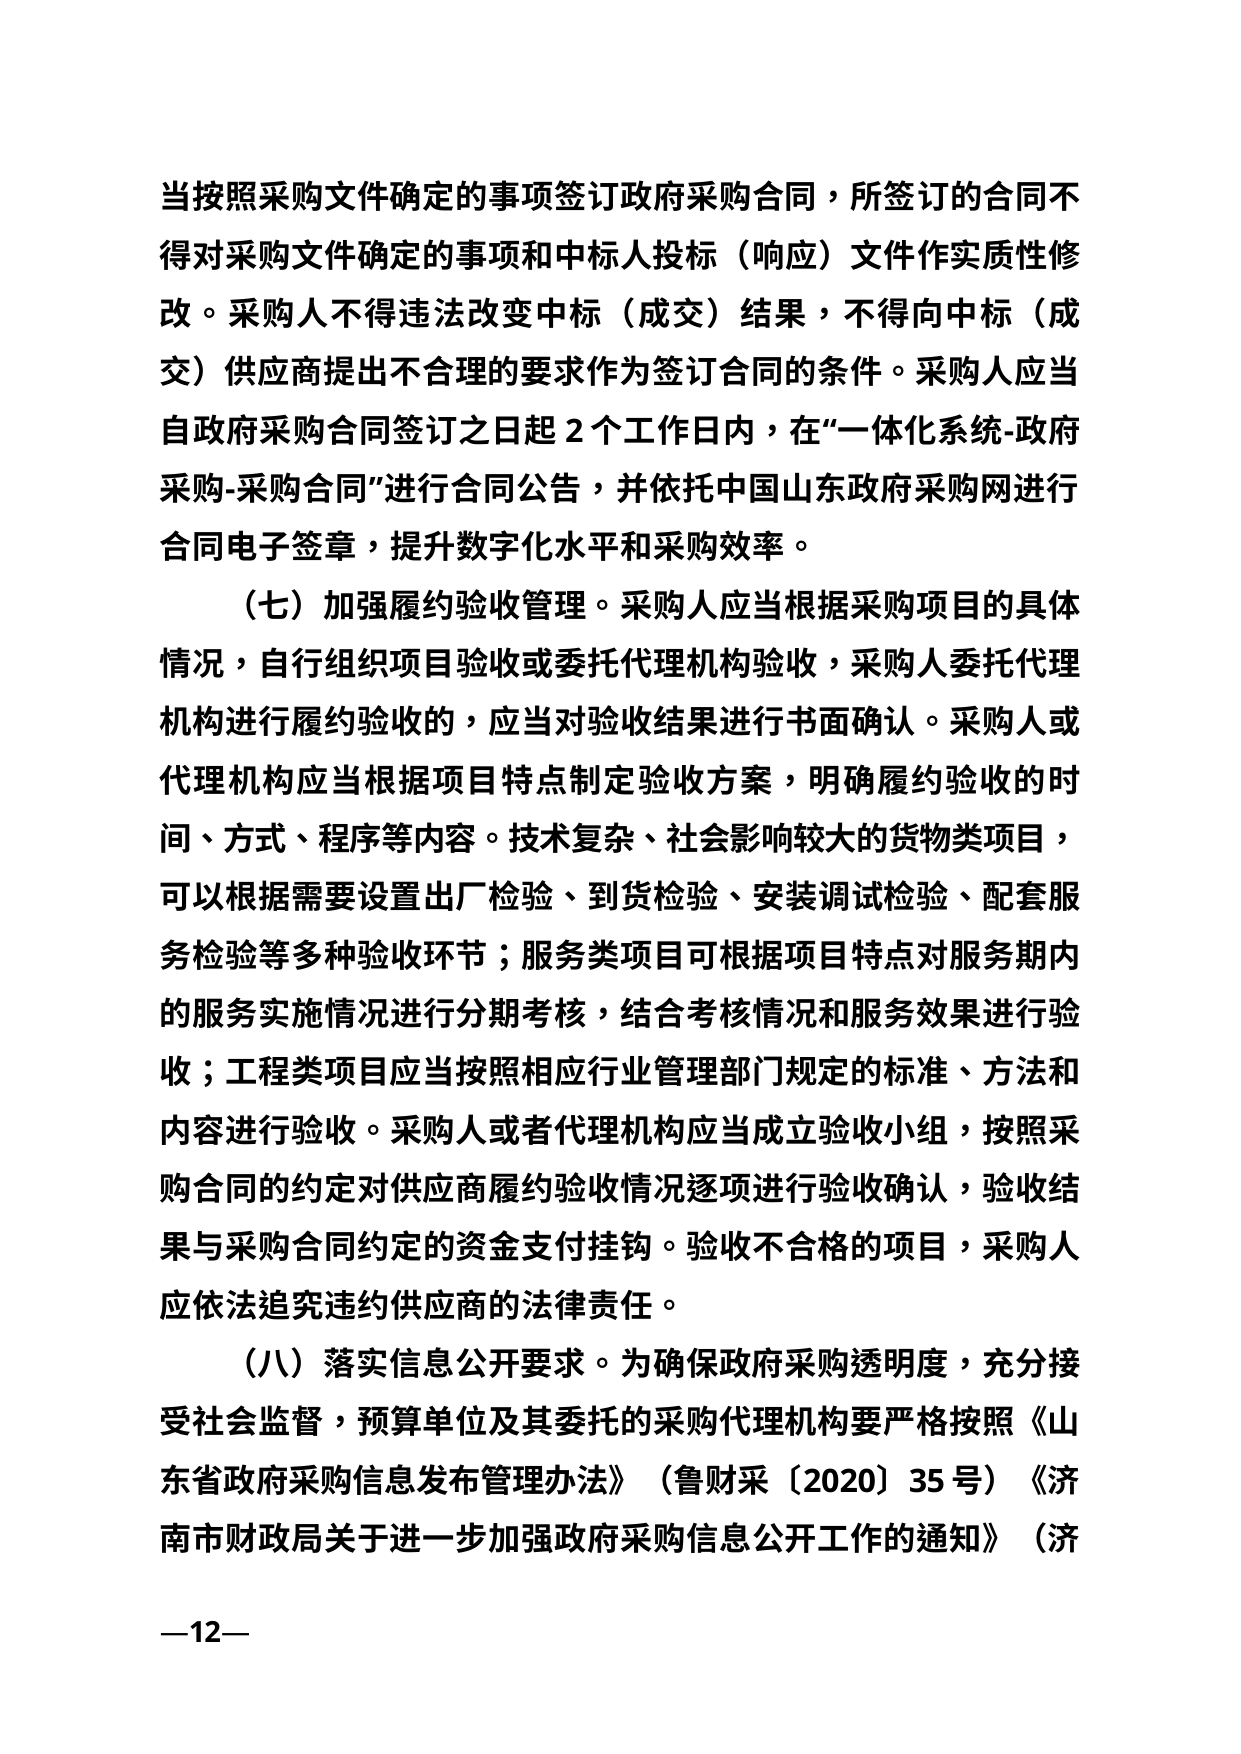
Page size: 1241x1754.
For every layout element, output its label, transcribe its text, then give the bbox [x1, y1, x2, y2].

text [159, 1329, 1081, 1562]
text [159, 162, 1081, 570]
text （七）加强履约验收管理。采购人应当根据采购项目的具体情况，自行组织项目验收或委托代理机构验收，采购人委托代理机构进行履约验收的，应当对验收结果进行书面确认。采购人或代理机构应当根据项目特点制定验收方案，明确履约验收的时间、方式、程序等内容。技术复杂、社会影响较大的货物类项目，可以根据需要设置出厂检验、到货检验、安装调试检验、配套服务检验等多种验收环节；服务类项目可根据项目特点对服务期内的服务实施情况进行分期考核，结合考核情况和服务效果进行验收；工程类项目应当按照相应行业管理部门规定的标准、方法和内容进行验收。采购人或者代理机构应当成立验收小组，按照采购合同的约定对供应商履约验收情况逐项进行验收确认，验收结果与采购合同约定的资金支付挂钩。验收不合格的项目，采购人应依法追究违约供应商的法律责任。 [159, 570, 1081, 1329]
